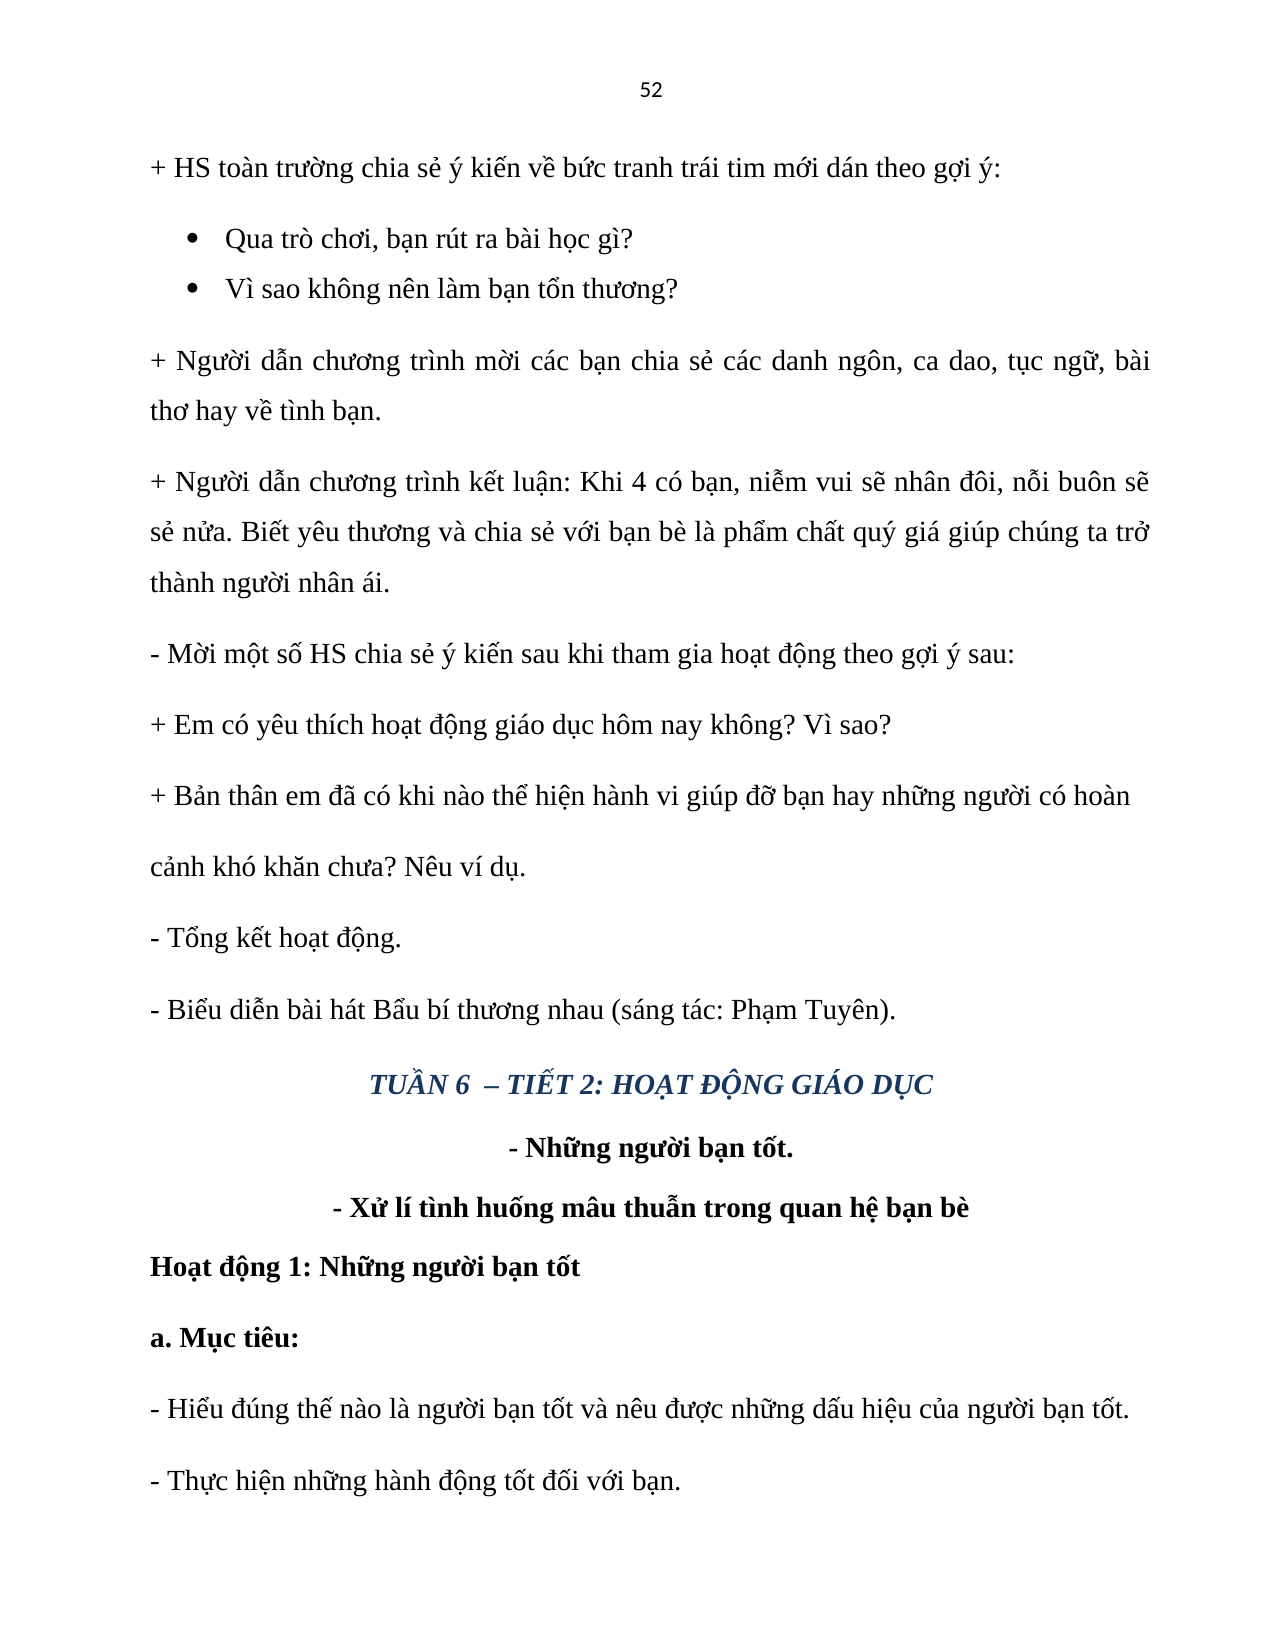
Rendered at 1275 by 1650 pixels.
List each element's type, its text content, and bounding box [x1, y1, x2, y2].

text + Người dẫn chương trình kết luận: Khi 4 có bạn, niễm vui sẽ nhân đôi, nỗi buôn sẽ sẻ nửa. Biết yêu thương và chia sẻ với bạn bè là phẩm chất quý giá giúp chúng ta trở thành người nhân ái. [150, 464, 1152, 598]
text a. Mục tiêu: [150, 1321, 1152, 1354]
text + Em có yêu thích hoạt động giáo dục hôm nay không? Vì sao? [150, 707, 1152, 741]
list Vì sao không nên làm bạn tổn thương? [187, 272, 1152, 305]
text + Người dẫn chương trình mời các bạn chia sẻ các danh ngôn, ca dao, tục ngữ, bài thơ hay về tình bạn. [150, 343, 1152, 427]
subtitle TUẦN 6 – TIẾT 2: HOẠT ĐỘNG GIÁO DỤC [150, 1067, 1152, 1101]
text + HS toàn trường chia sẻ ý kiến về bức tranh trái tim mới dán theo gợi ý: [150, 150, 1152, 183]
text - Biểu diễn bài hát Bẩu bí thương nhau (sáng tác: Phạm Tuyên). [150, 992, 1152, 1025]
text - Xử lí tình huống mâu thuẫn trong quan hệ bạn bè [150, 1190, 1152, 1223]
text - Thực hiện những hành động tốt đối với bạn. [150, 1463, 1152, 1496]
text cảnh khó khăn chưa? Nêu ví dụ. [150, 849, 1152, 883]
text - Mời một số HS chia sẻ ý kiến sau khi tham gia hoạt động theo gợi ý sau: [150, 636, 1152, 669]
text + Bản thân em đã có khi nào thể hiện hành vi giúp đỡ bạn hay những người có hoàn [150, 778, 1152, 812]
text - Những người bạn tốt. [150, 1131, 1152, 1164]
text - Tổng kết hoạt động. [150, 921, 1152, 954]
text - Hiểu đúng thế nào là người bạn tốt và nêu được những dấu hiệu của người bạn tốt. [150, 1392, 1152, 1425]
text Hoạt động 1: Những người bạn tốt [150, 1249, 1152, 1283]
list Qua trò chơi, bạn rút ra bài học gì? [187, 221, 1152, 255]
